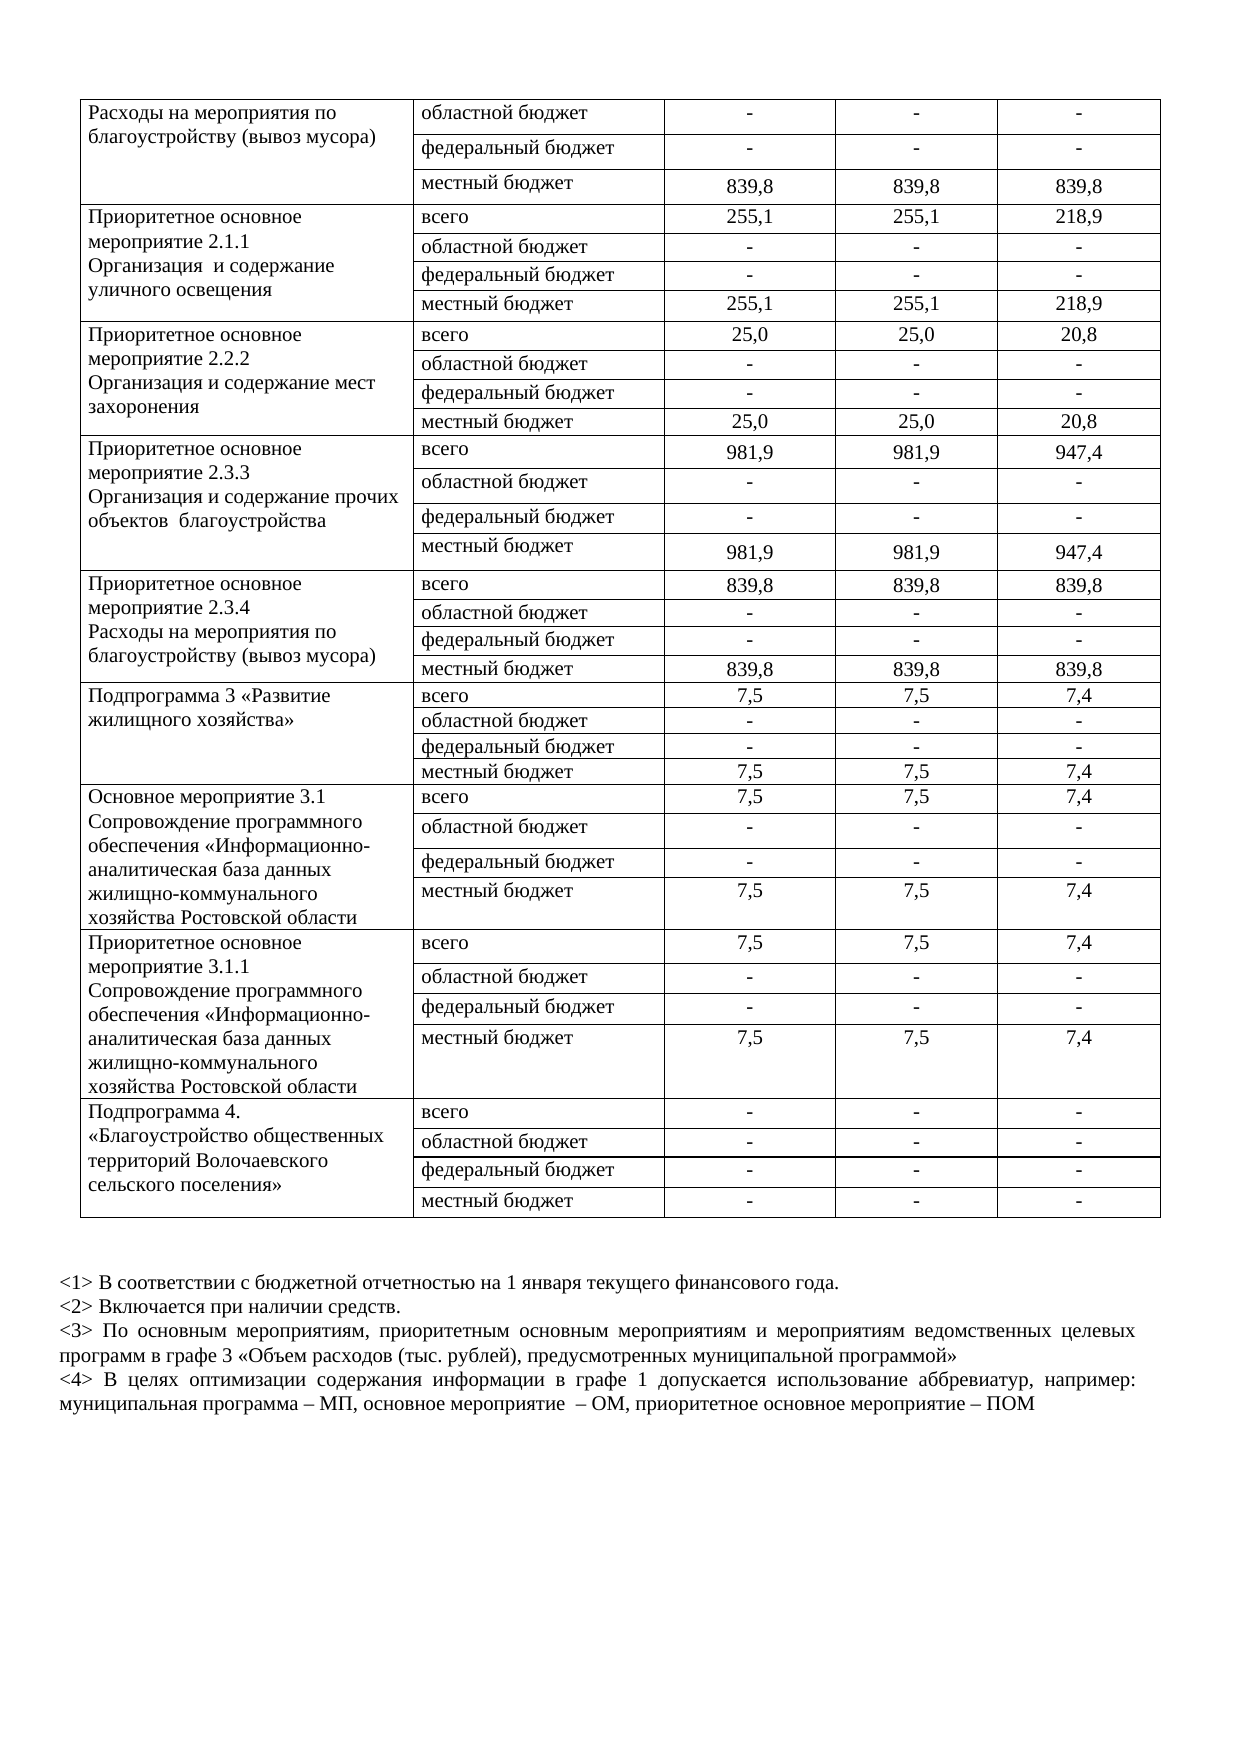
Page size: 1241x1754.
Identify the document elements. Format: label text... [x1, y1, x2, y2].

table_cell - [665, 380, 835, 408]
table_cell - [665, 627, 835, 655]
table_cell 7,5 [665, 878, 835, 929]
table_cell 981,9 [665, 534, 835, 570]
table_cell областной бюджет [414, 234, 664, 261]
table_cell всего [414, 1099, 664, 1128]
table_cell - [998, 380, 1160, 408]
table_cell 255,1 [665, 291, 835, 321]
table_cell - [836, 262, 997, 290]
table_cell 7,5 [836, 930, 997, 963]
table_cell - [836, 734, 997, 758]
table_cell 839,8 [665, 656, 835, 682]
table_cell 981,9 [836, 436, 997, 468]
table_cell Подпрограмма 3 «Развитие жилищного хозяйства» [81, 683, 413, 783]
table_cell - [665, 708, 835, 733]
table_cell - [836, 351, 997, 379]
table_cell - [665, 469, 835, 503]
table_cell всего [414, 930, 664, 963]
table_cell - [836, 100, 997, 134]
table_cell областной бюджет [414, 351, 664, 379]
table_cell - [836, 380, 997, 408]
table_cell - [665, 849, 835, 877]
table_cell - [998, 1129, 1160, 1156]
table_cell 839,8 [998, 170, 1160, 203]
text <1> В соответствии с бюджетной отчетностью на 1 января текущего финансового года. [59, 1270, 1137, 1294]
table_cell - [998, 994, 1160, 1024]
table_cell - [998, 627, 1160, 655]
table_cell - [836, 994, 997, 1024]
table_cell 7,5 [836, 878, 997, 929]
table_cell 7,5 [836, 683, 997, 707]
table_cell всего [414, 785, 664, 813]
table_cell федеральный бюджет [414, 734, 664, 758]
table_cell 7,5 [665, 785, 835, 813]
table_cell - [665, 964, 835, 993]
table_cell - [998, 351, 1160, 379]
table_cell - [998, 135, 1160, 169]
table_cell - [836, 1188, 997, 1217]
table_cell областной бюджет [414, 1129, 664, 1156]
table_cell областной бюджет [414, 100, 664, 134]
table_cell - [665, 100, 835, 134]
table_cell - [836, 1158, 997, 1187]
table_cell Приоритетное основное мероприятие 2.2.2 Организация и содержание мест захоронения [81, 322, 413, 435]
table_cell 839,8 [665, 571, 835, 598]
table_cell местный бюджет [414, 534, 664, 570]
table_cell федеральный бюджет [414, 627, 664, 655]
table_cell - [665, 1158, 835, 1187]
table_cell 947,4 [998, 436, 1160, 468]
table_cell 218,9 [998, 291, 1160, 321]
table_cell 7,5 [836, 759, 997, 783]
table_cell - [665, 262, 835, 290]
table_cell - [665, 504, 835, 532]
table_cell всего [414, 205, 664, 233]
table_cell - [836, 600, 997, 626]
table_cell - [836, 1099, 997, 1128]
table_cell - [836, 1129, 997, 1156]
table_cell - [836, 469, 997, 503]
table_cell 25,0 [665, 322, 835, 349]
table_cell 839,8 [998, 571, 1160, 598]
table_cell - [665, 994, 835, 1024]
table_cell - [836, 627, 997, 655]
table_cell 7,4 [998, 759, 1160, 783]
table_cell 7,5 [665, 1025, 835, 1098]
table_cell - [998, 1158, 1160, 1187]
table_cell - [998, 1188, 1160, 1217]
text <3> По основным мероприятиям, приоритетным основным мероприятиям и мероприятиям ведомственных целевых программ в графе 3 «Объем расходов (тыс. рублей), предусмотренных муниципальной программой» [59, 1318, 1137, 1367]
table_cell - [998, 734, 1160, 758]
table_cell 7,5 [836, 1025, 997, 1098]
table_cell 7,4 [998, 930, 1160, 963]
table_cell местный бюджет [414, 878, 664, 929]
table_cell федеральный бюджет [414, 994, 664, 1024]
table_cell 25,0 [665, 409, 835, 435]
table_cell Приоритетное основное мероприятие 2.1.1 Организация и содержание уличного освещения [81, 205, 413, 321]
table_cell 255,1 [836, 205, 997, 233]
table_cell 7,4 [998, 785, 1160, 813]
table_cell 981,9 [836, 534, 997, 570]
table_cell местный бюджет [414, 759, 664, 783]
table_cell 947,4 [998, 534, 1160, 570]
table_cell - [836, 234, 997, 261]
table_cell - [665, 351, 835, 379]
table_cell - [836, 135, 997, 169]
table_cell областной бюджет [414, 814, 664, 848]
table_cell - [998, 234, 1160, 261]
table_cell - [836, 814, 997, 848]
table_cell 839,8 [836, 571, 997, 598]
table_cell 25,0 [836, 409, 997, 435]
table_cell 7,4 [998, 878, 1160, 929]
table_cell местный бюджет [414, 1025, 664, 1098]
table_cell 20,8 [998, 322, 1160, 349]
table_cell - [665, 1188, 835, 1217]
table_cell - [998, 600, 1160, 626]
table_cell 7,5 [665, 683, 835, 707]
table_cell - [998, 708, 1160, 733]
table_cell - [665, 1099, 835, 1128]
table_cell 218,9 [998, 205, 1160, 233]
table_cell - [665, 600, 835, 626]
table_cell 7,4 [998, 1025, 1160, 1098]
text <2> Включается при наличии средств. [59, 1294, 1137, 1318]
table_cell 7,5 [836, 785, 997, 813]
table_cell всего [414, 571, 664, 598]
table_cell Приоритетное основное мероприятие 2.3.4 Расходы на мероприятия по благоустройству (вывоз мусора) [81, 571, 413, 682]
table_cell 839,8 [665, 170, 835, 203]
table_cell 7,5 [665, 930, 835, 963]
table_cell всего [414, 322, 664, 349]
table_cell Приоритетное основное мероприятие 3.1.1 Сопровождение программного обеспечения «Информационно- аналитическая база данных жилищно-коммунального хозяйства Ростовской области [81, 930, 413, 1098]
table_cell 7,4 [998, 683, 1160, 707]
table_cell местный бюджет [414, 291, 664, 321]
table_cell Приоритетное основное мероприятие 2.3.3 Организация и содержание прочих объектов благоустройства [81, 436, 413, 570]
table_cell - [665, 234, 835, 261]
table_cell федеральный бюджет [414, 380, 664, 408]
table_cell 255,1 [665, 205, 835, 233]
table_cell - [836, 708, 997, 733]
table_cell - [665, 135, 835, 169]
table_cell 839,8 [998, 656, 1160, 682]
table_cell федеральный бюджет [414, 504, 664, 532]
table_cell - [998, 262, 1160, 290]
table_cell Основное мероприятие 3.1 Сопровождение программного обеспечения «Информационно-аналитическая база данных жилищно-коммунального хозяйства Ростовской области [81, 785, 413, 929]
table_cell федеральный бюджет [414, 135, 664, 169]
table_cell - [665, 814, 835, 848]
table_cell - [998, 100, 1160, 134]
table_cell областной бюджет [414, 469, 664, 503]
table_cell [81, 100, 413, 203]
table_cell 839,8 [836, 656, 997, 682]
table_cell федеральный бюджет [414, 262, 664, 290]
table_cell федеральный бюджет [414, 849, 664, 877]
table_cell - [998, 814, 1160, 848]
table_cell 20,8 [998, 409, 1160, 435]
table_cell - [998, 469, 1160, 503]
table_cell 839,8 [836, 170, 997, 203]
table_cell всего [414, 683, 664, 707]
table_cell местный бюджет [414, 170, 664, 203]
table_cell 255,1 [836, 291, 997, 321]
table_cell - [836, 849, 997, 877]
table_cell местный бюджет [414, 656, 664, 682]
table_cell областной бюджет [414, 708, 664, 733]
table_cell - [998, 849, 1160, 877]
table_cell федеральный бюджет [414, 1158, 664, 1187]
table_cell - [836, 964, 997, 993]
table_cell - [665, 734, 835, 758]
table_cell всего [414, 436, 664, 468]
table_cell местный бюджет [414, 409, 664, 435]
table_cell 25,0 [836, 322, 997, 349]
table_cell областной бюджет [414, 964, 664, 993]
table_cell местный бюджет [414, 1188, 664, 1217]
table_cell Подпрограмма 4. «Благоустройство общественных территорий Волочаевского сельского поселения» [81, 1099, 413, 1217]
table_cell 7,5 [665, 759, 835, 783]
table_cell - [998, 504, 1160, 532]
table_cell - [998, 964, 1160, 993]
table_cell областной бюджет [414, 600, 664, 626]
table_cell 981,9 [665, 436, 835, 468]
table_cell - [665, 1129, 835, 1156]
table_cell - [836, 504, 997, 532]
text <4> В целях оптимизации содержания информации в графе 1 допускается использование аббревиатур, например: муниципальная программа – МП, основное мероприятие – ОМ, приоритетное основное мероприятие – ПОМ [59, 1367, 1137, 1415]
table_cell - [998, 1099, 1160, 1128]
